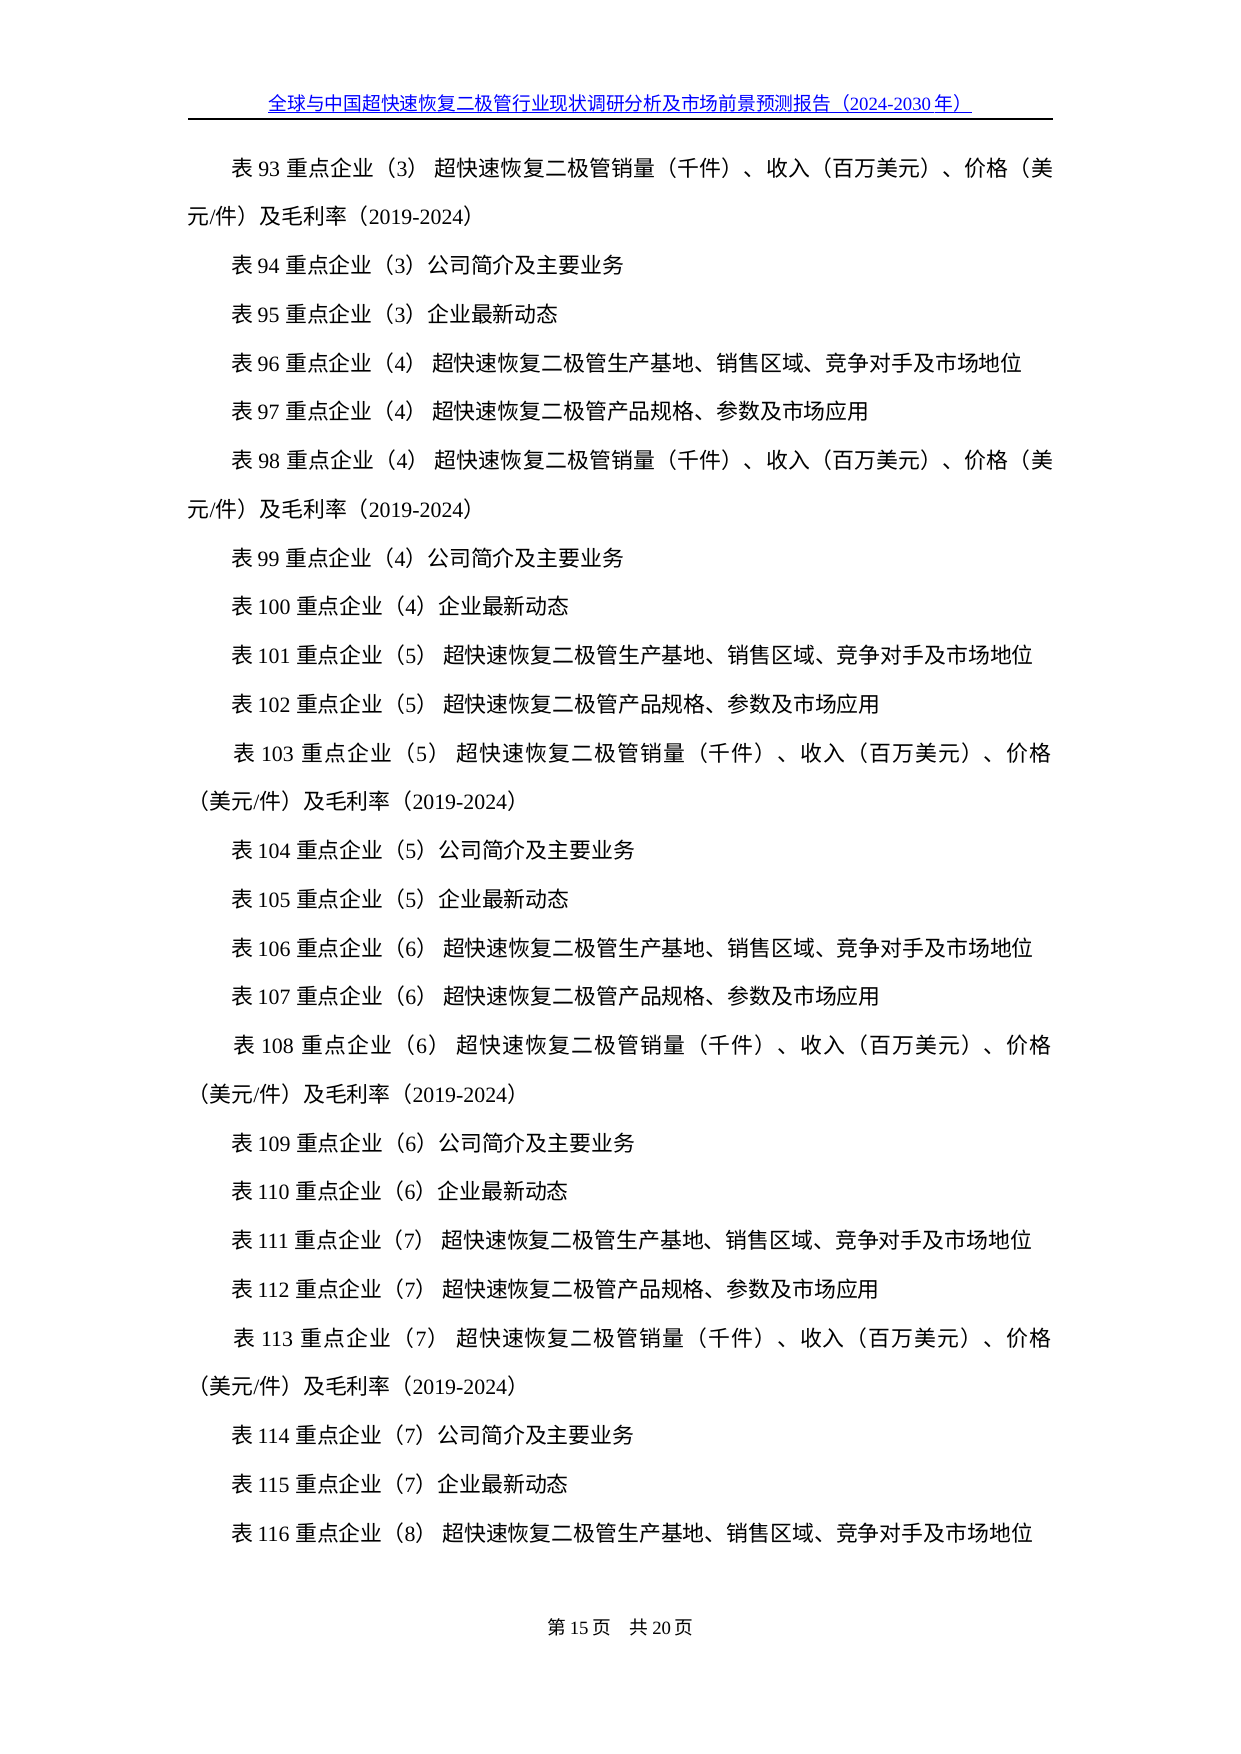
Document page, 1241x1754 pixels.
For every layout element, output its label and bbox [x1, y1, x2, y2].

text [187, 150, 1053, 1548]
